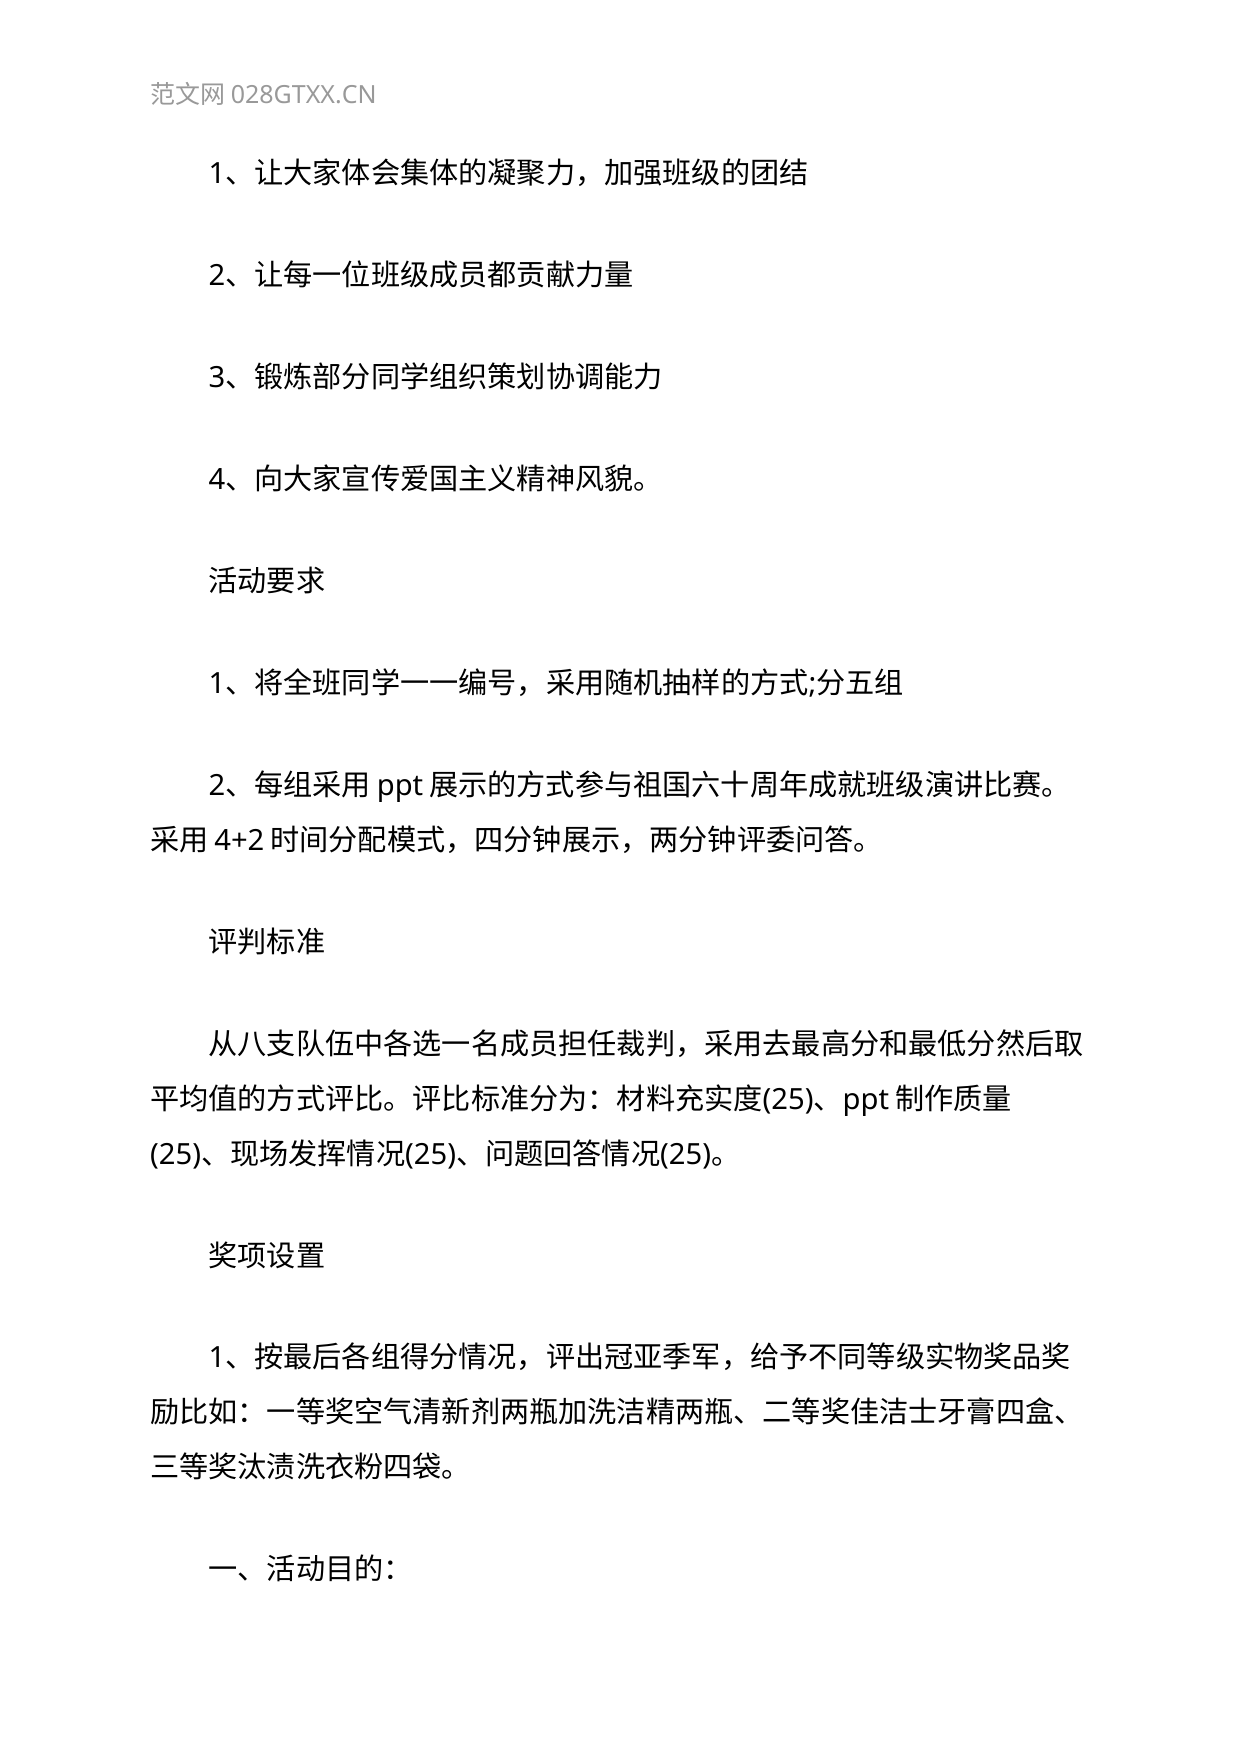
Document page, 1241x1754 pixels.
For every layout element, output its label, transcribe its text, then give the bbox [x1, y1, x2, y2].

text 活动要求 [150, 558, 1090, 600]
text 评判标准 [150, 919, 1090, 961]
text 1、按最后各组得分情况，评出冠亚季军，给予不同等级实物奖品奖励比如：一等奖空气清新剂两瓶加洗洁精两瓶、二等奖佳洁士牙膏四盒、三等奖汰渍洗衣粉四袋。 [150, 1334, 1090, 1486]
text 4、向大家宣传爱国主义精神风貌。 [150, 456, 1090, 498]
text 2、每组采用ppt展示的方式参与祖国六十周年成就班级演讲比赛。采用4+2时间分配模式，四分钟展示，两分钟评委问答。 [150, 762, 1090, 859]
text 一、活动目的： [150, 1546, 1090, 1588]
text 1、将全班同学一一编号，采用随机抽样的方式;分五组 [150, 660, 1090, 702]
text 3、锻炼部分同学组织策划协调能力 [150, 354, 1090, 396]
text 2、让每一位班级成员都贡献力量 [150, 252, 1090, 294]
text 奖项设置 [150, 1232, 1090, 1274]
text 1、让大家体会集体的凝聚力，加强班级的团结 [150, 150, 1090, 192]
text 从八支队伍中各选一名成员担任裁判，采用去最高分和最低分然后取平均值的方式评比。评比标准分为：材料充实度(25)、ppt制作质量(25)、现场发挥情况(25)、问题回答情况(25)。 [150, 1020, 1090, 1173]
